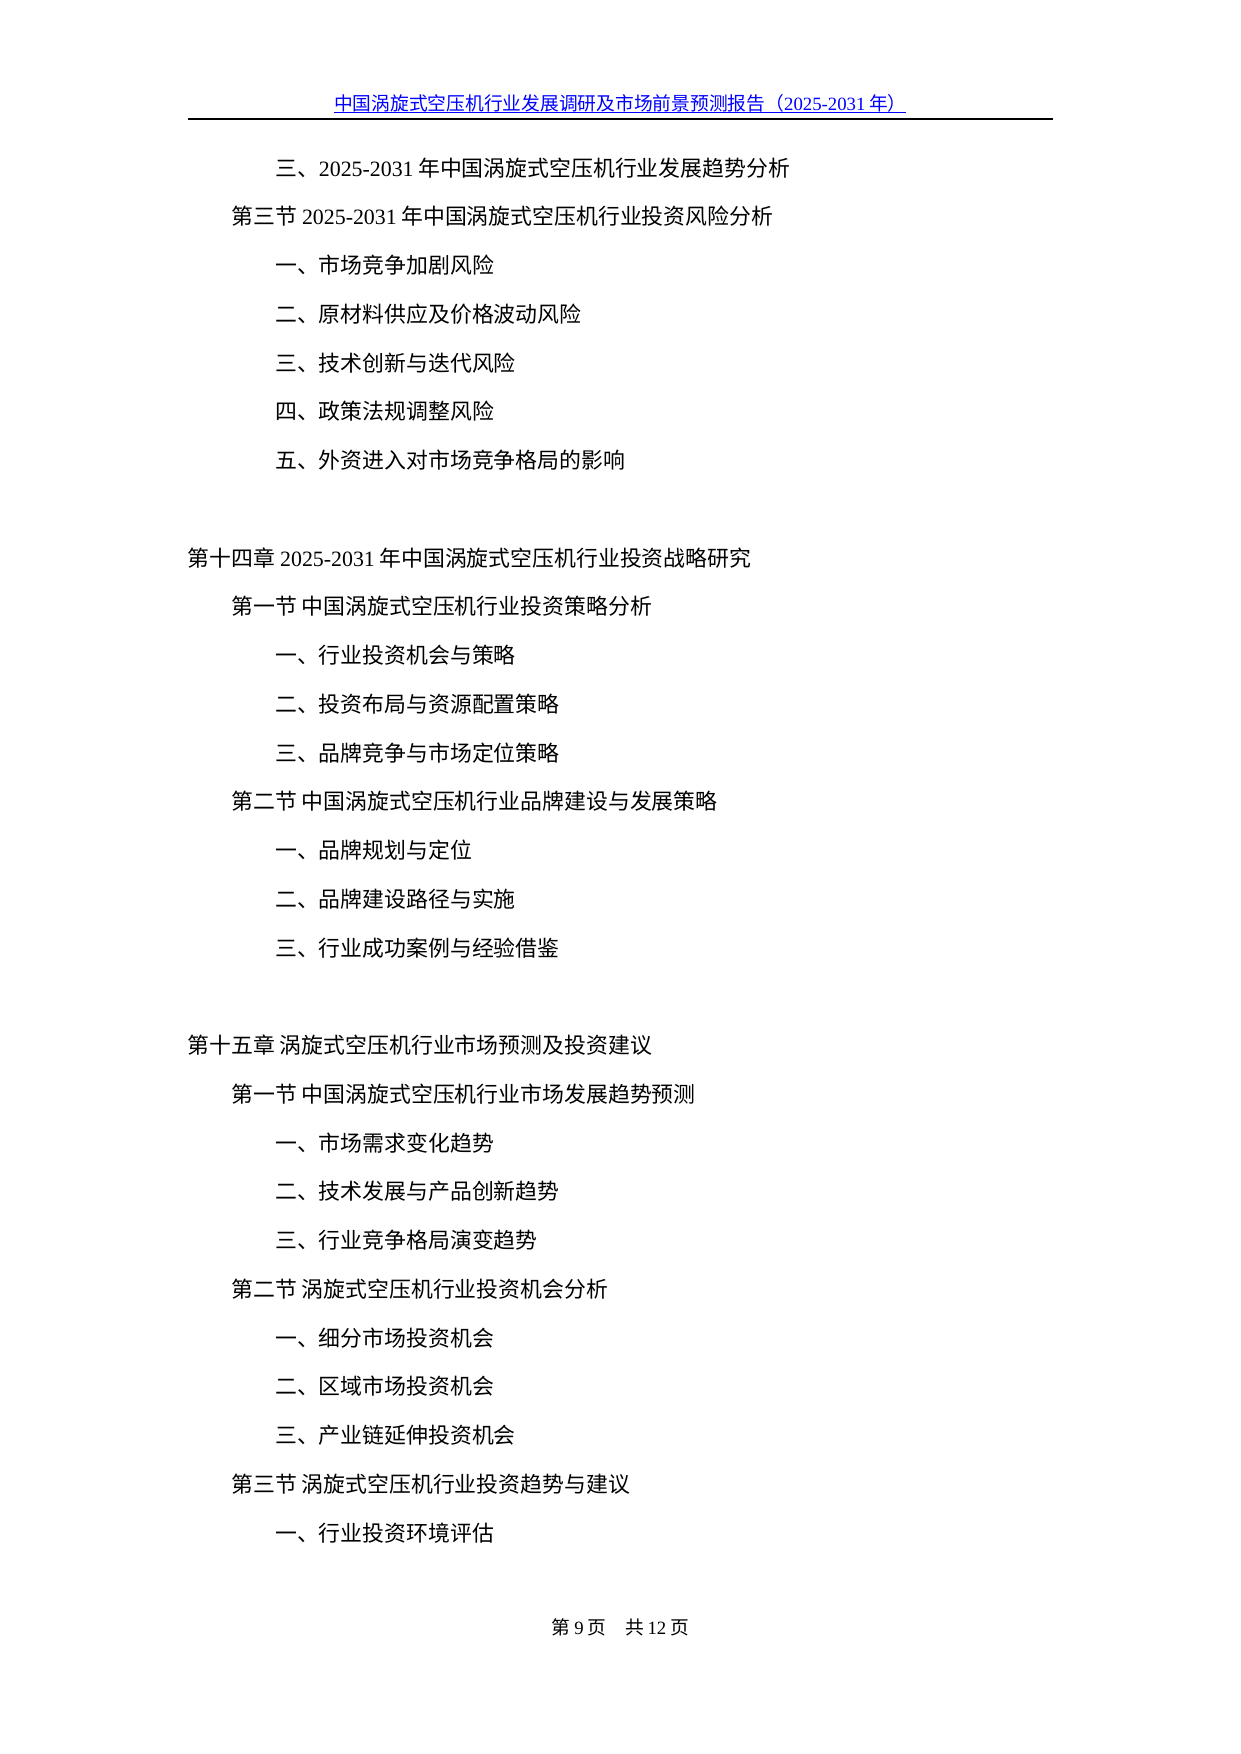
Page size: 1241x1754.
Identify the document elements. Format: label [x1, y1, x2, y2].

text [187, 150, 1053, 1548]
